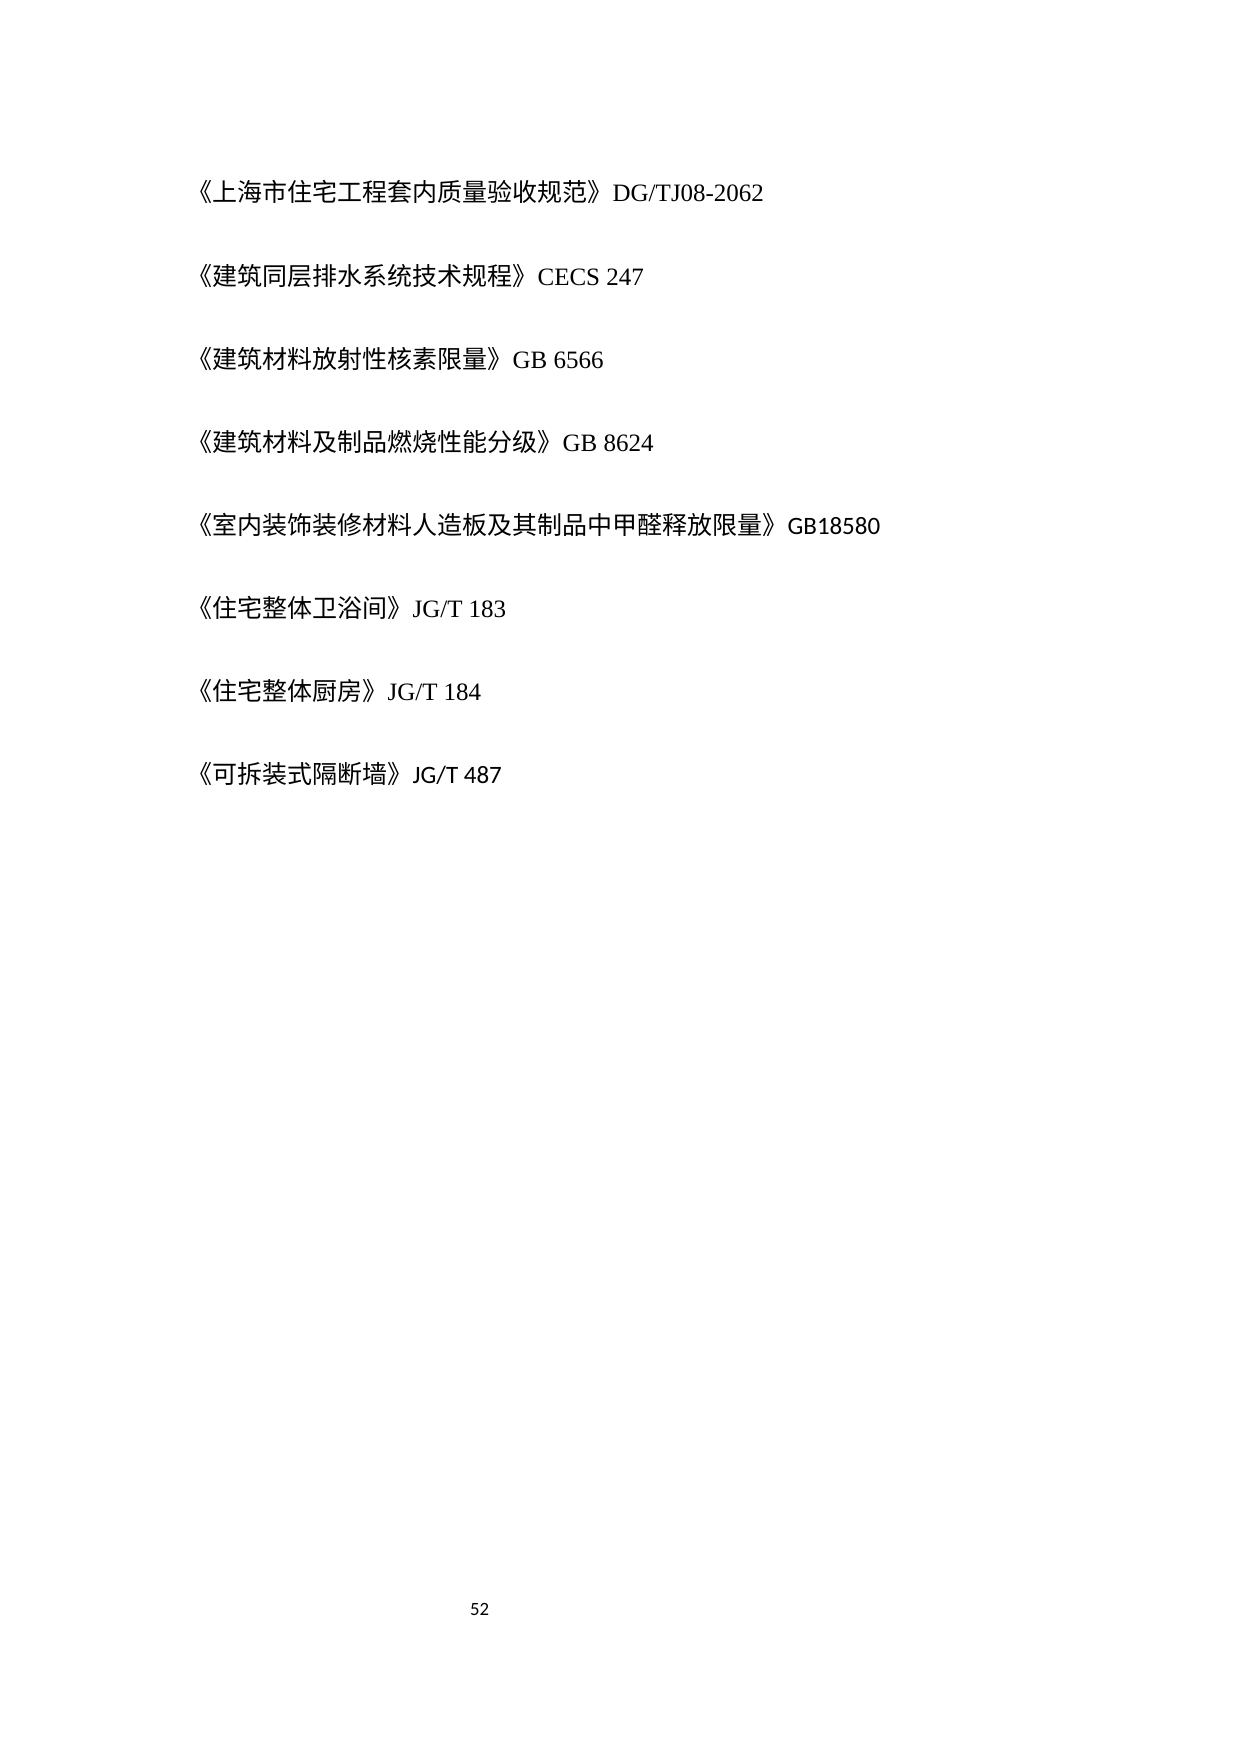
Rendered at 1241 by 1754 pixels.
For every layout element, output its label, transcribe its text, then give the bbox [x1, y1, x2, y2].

text 《建筑材料放射性核素限量》GB 6566 [187, 325, 1053, 390]
text 《可拆装式隔断墙》JG/T 487 [187, 740, 1053, 805]
text 《建筑材料及制品燃烧性能分级》GB 8624 [187, 408, 1053, 473]
text 《上海市住宅工程套内质量验收规范》DG/TJ08-2062 [187, 158, 1053, 223]
text 《住宅整体卫浴间》JG/T 183 [187, 574, 1053, 639]
text 《住宅整体厨房》JG/T 184 [187, 657, 1053, 722]
text 《室内装饰装修材料人造板及其制品中甲醛释放限量》GB18580 [187, 491, 1053, 556]
text 《建筑同层排水系统技术规程》CECS 247 [187, 242, 1053, 307]
